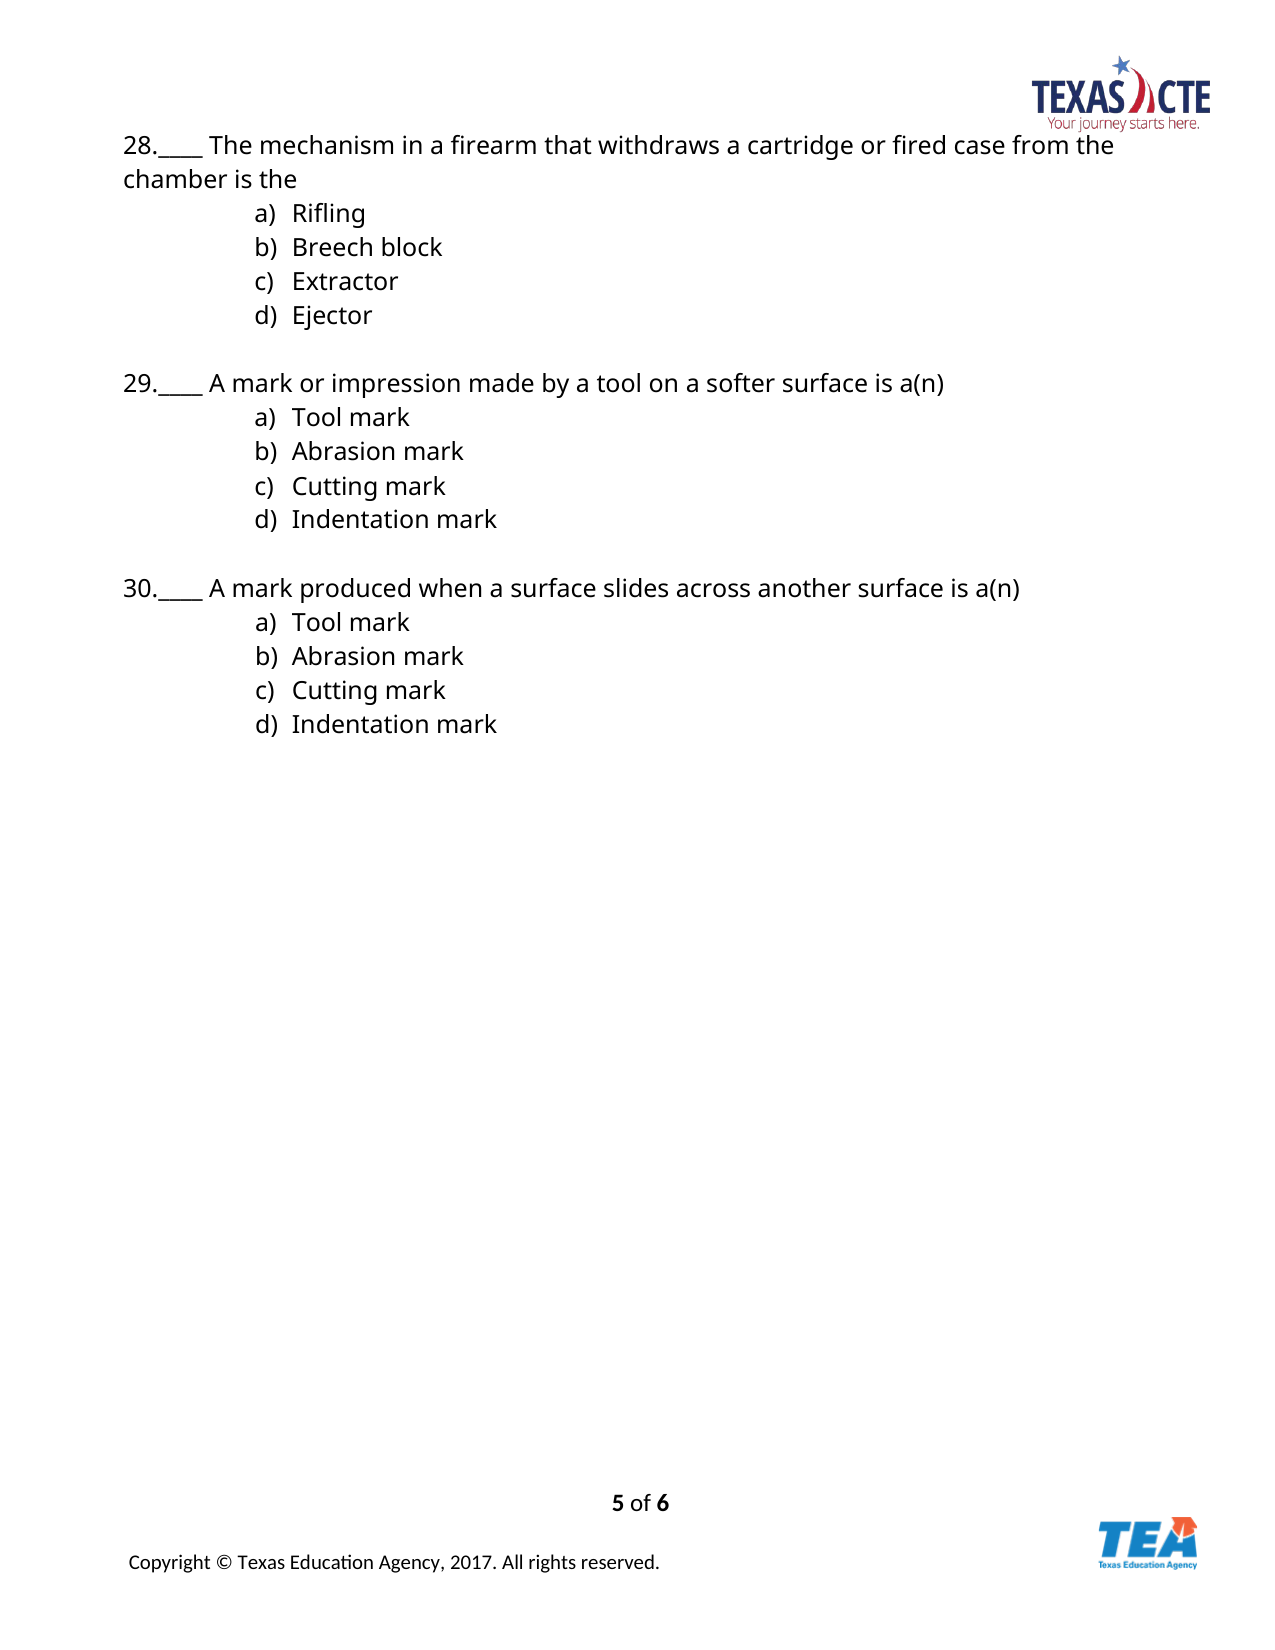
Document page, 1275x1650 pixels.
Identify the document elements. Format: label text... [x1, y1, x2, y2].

list Rifling [254, 196, 1152, 230]
list Tool mark [255, 604, 1152, 638]
list Breech block [254, 230, 1152, 264]
list Extractor [254, 264, 1152, 298]
list Cutting mark [255, 672, 1152, 707]
list Cutting mark [254, 468, 1152, 502]
picture [1098, 1517, 1198, 1570]
picture [1013, 44, 1229, 143]
text 29.____ A mark or impression made by a tool on a softer surface is a(n) [123, 366, 1152, 400]
text 28.____ The mechanism in a firearm that withdraws a cartridge or fired case from the chamber is the [123, 127, 1152, 196]
list Abrasion mark [255, 638, 1152, 672]
list Tool mark [254, 400, 1152, 434]
text 30.____ A mark produced when a surface slides across another surface is a(n) [123, 570, 1152, 604]
list Abrasion mark [254, 434, 1152, 468]
list Indentation mark [255, 707, 1152, 741]
list Indentation mark [254, 502, 1152, 536]
list Ejector [254, 298, 1152, 332]
